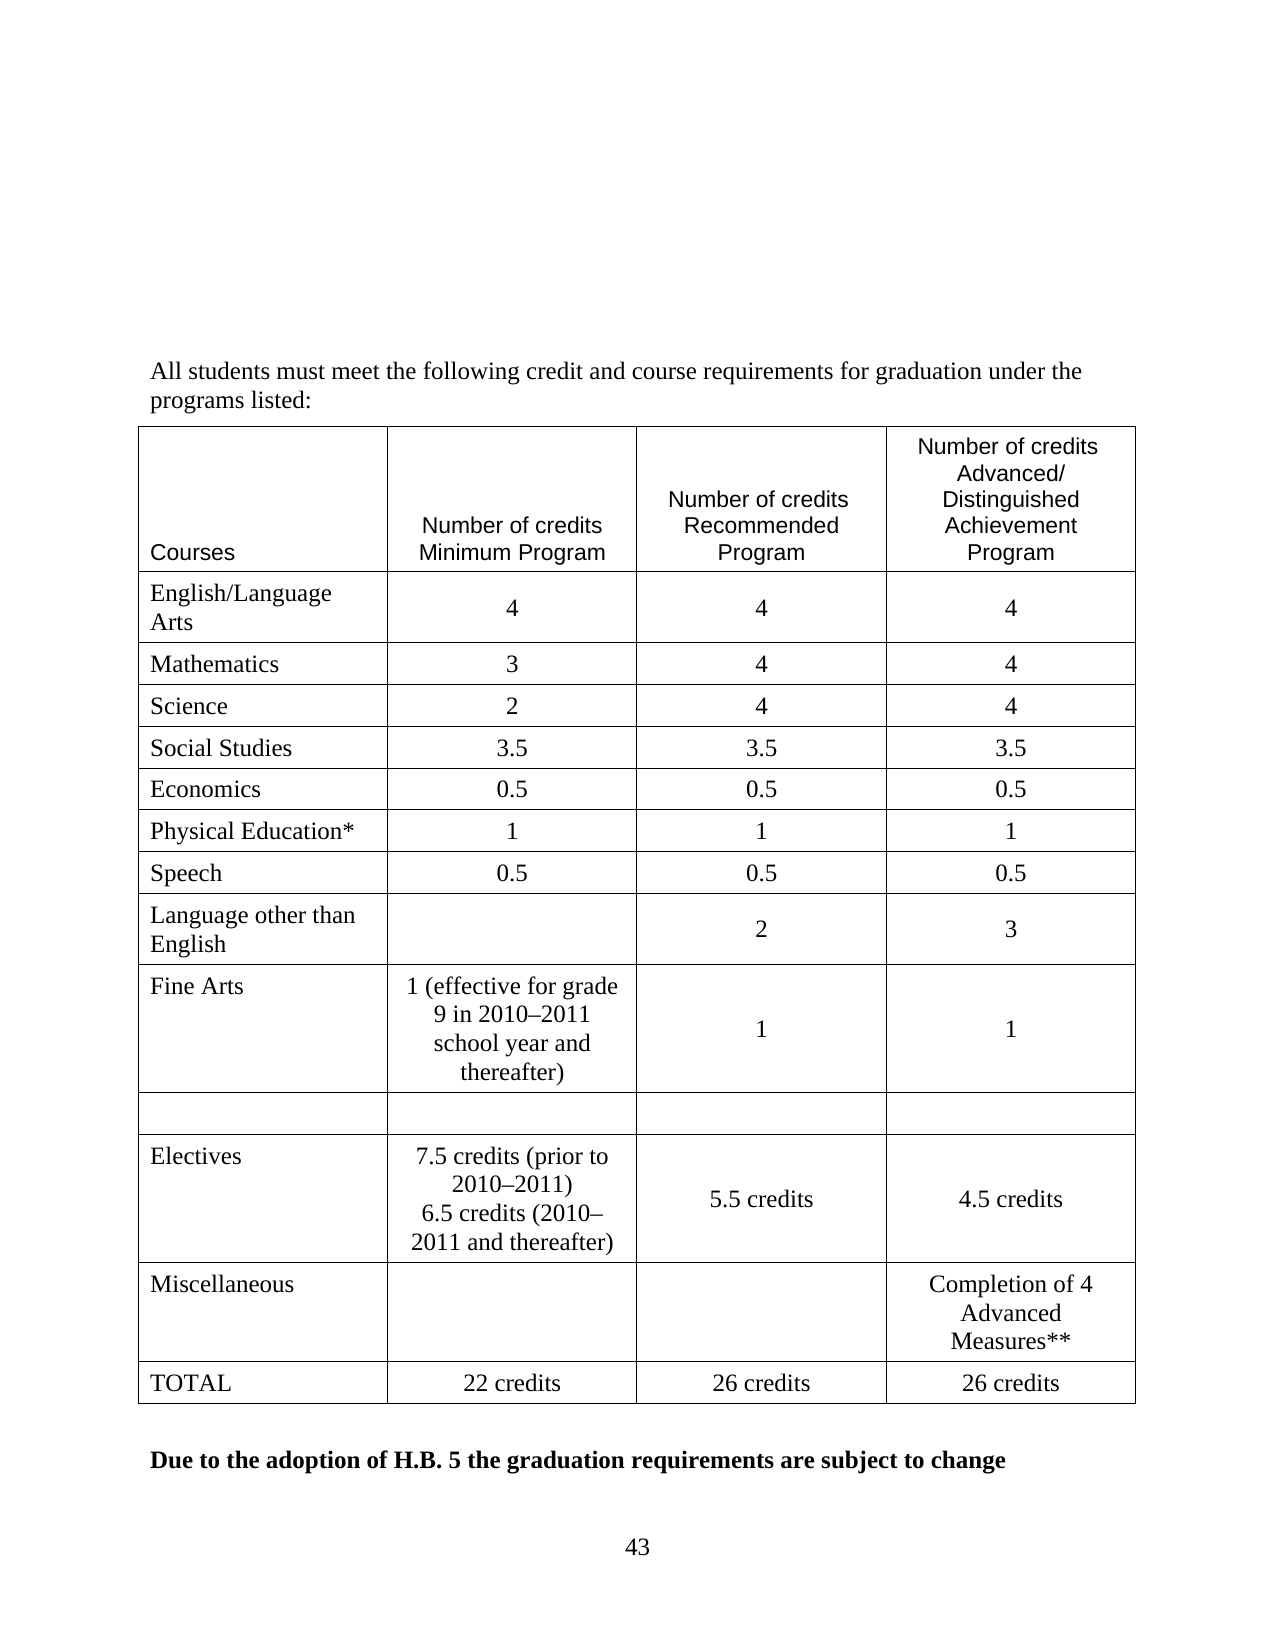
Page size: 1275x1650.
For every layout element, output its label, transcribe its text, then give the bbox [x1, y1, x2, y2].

table_cell 26 credits [637, 1362, 886, 1403]
table_cell [139, 1093, 387, 1134]
table_cell 3.5 [887, 727, 1135, 767]
table_cell [388, 894, 636, 964]
table_header Number of credits Minimum Program [388, 427, 636, 571]
table_cell 0.5 [637, 769, 886, 809]
table_cell 1 [637, 810, 886, 851]
table_cell Electives [139, 1135, 387, 1262]
table_cell Speech [139, 852, 387, 893]
text All students must meet the following credit and course requirements for graduation under the programs listed: [150, 356, 1125, 414]
table_cell 3.5 [637, 727, 886, 767]
table_cell [637, 1093, 886, 1134]
table_cell 4 [887, 643, 1135, 684]
table_cell 1 [887, 810, 1135, 851]
text Due to the adoption of H.B. 5 the graduation requirements are subject to change [150, 1445, 1125, 1474]
table_cell [388, 1093, 636, 1134]
table_cell 1 [637, 965, 886, 1092]
table_cell Mathematics [139, 643, 387, 684]
table_cell [637, 1263, 886, 1361]
table_cell 4.5 credits [887, 1135, 1135, 1262]
table_cell TOTAL [139, 1362, 387, 1403]
table_cell 0.5 [887, 852, 1135, 893]
table_cell Miscellaneous [139, 1263, 387, 1361]
table_cell 1 [388, 810, 636, 851]
table_cell [388, 1263, 636, 1361]
table_cell English/Language Arts [139, 572, 387, 642]
table_cell 4 [637, 643, 886, 684]
table_cell Fine Arts [139, 965, 387, 1092]
table_cell 1 [887, 965, 1135, 1092]
table_cell 2 [388, 685, 636, 726]
table_cell Language other than English [139, 894, 387, 964]
table_cell 0.5 [388, 852, 636, 893]
table_cell Physical Education* [139, 810, 387, 851]
table_cell 4 [637, 685, 886, 726]
table_cell 0.5 [388, 769, 636, 809]
table_cell 4 [388, 572, 636, 642]
table_cell Completion of 4 Advanced Measures** [887, 1263, 1135, 1361]
table_cell 3 [887, 894, 1135, 964]
table_cell Economics [139, 769, 387, 809]
table_cell 2 [637, 894, 886, 964]
table_cell 26 credits [887, 1362, 1135, 1403]
table_cell 4 [637, 572, 886, 642]
table_cell 0.5 [637, 852, 886, 893]
table_cell 0.5 [887, 769, 1135, 809]
table_cell 22 credits [388, 1362, 636, 1403]
table_cell 3 [388, 643, 636, 684]
table_cell 1 (effective for grade 9 in 2010–2011 school year and thereafter) [388, 965, 636, 1092]
table_cell 5.5 credits [637, 1135, 886, 1262]
table_cell 3.5 [388, 727, 636, 767]
table_header Courses [139, 427, 387, 571]
table_header Number of credits Advanced/ Distinguished Achievement Program [887, 427, 1135, 571]
table_cell 7.5 credits (prior to 2010–2011) 6.5 credits (2010–2011 and thereafter) [388, 1135, 636, 1262]
table_cell 4 [887, 572, 1135, 642]
table_cell 4 [887, 685, 1135, 726]
table_cell Social Studies [139, 727, 387, 767]
table_header Number of credits Recommended Program [637, 427, 886, 571]
table_cell [887, 1093, 1135, 1134]
table_cell Science [139, 685, 387, 726]
